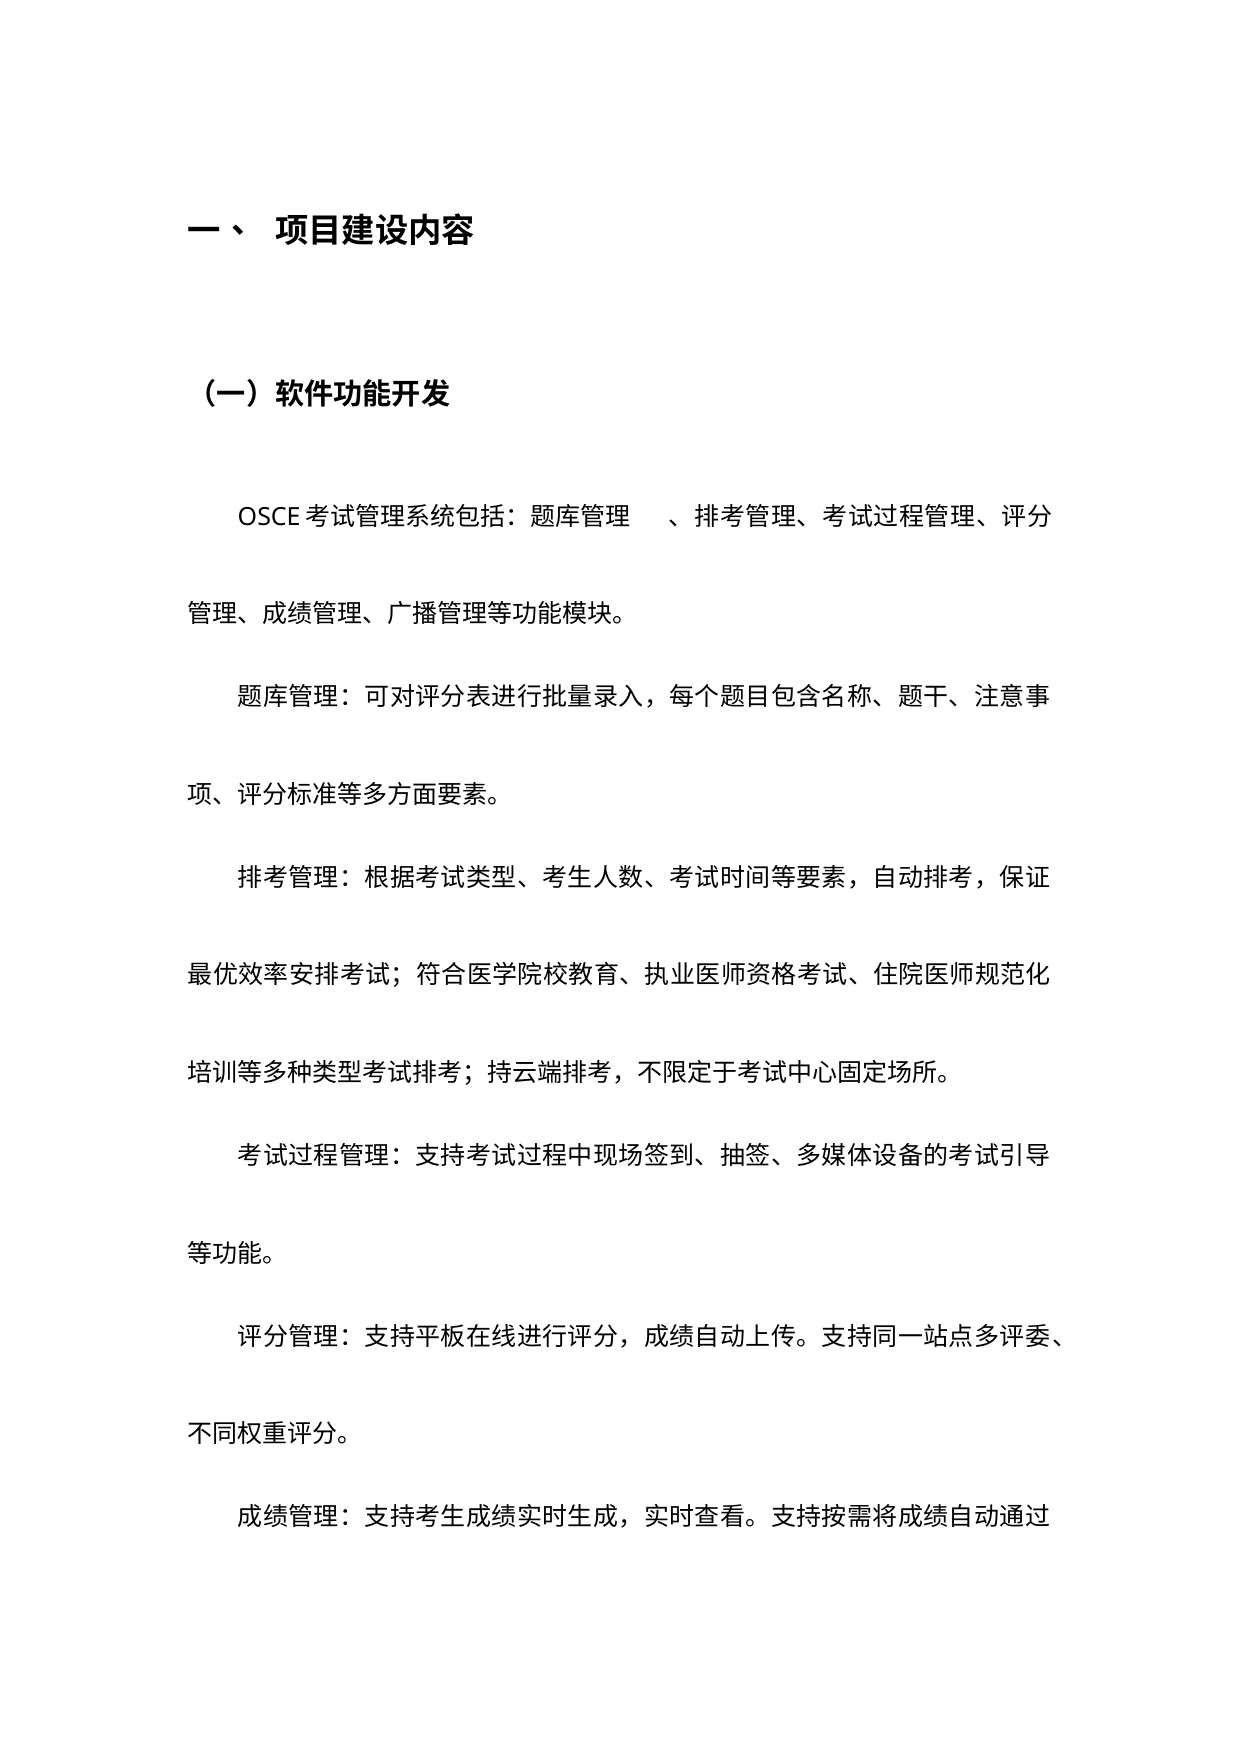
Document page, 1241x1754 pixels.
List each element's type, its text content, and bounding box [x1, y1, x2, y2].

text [187, 1482, 1053, 1547]
subtitle （一）软件功能开发 [187, 361, 1053, 426]
text 考试过程管理：支持考试过程中现场签到、抽签、多媒体设备的考试引导等功能。 [187, 1121, 1053, 1284]
subtitle 项目建设内容 [187, 197, 1053, 262]
text 题库管理：可对评分表进行批量录入，每个题目包含名称、题干、注意事项、评分标准等多方面要素。 [187, 662, 1053, 825]
text 排考管理：根据考试类型、考生人数、考试时间等要素，自动排考，保证最优效率安排考试；符合医学院校教育、执业医师资格考试、住院医师规范化培训等多种类型考试排考；持云端排考，不限定于考试中心固定场所。 [187, 843, 1053, 1103]
text OSCE考试管理系统包括：题库管理 、排考管理、考试过程管理、评分管理、成绩管理、广播管理等功能模块。 [187, 482, 1053, 644]
text 评分管理：支持平板在线进行评分，成绩自动上传。支持同一站点多评委、不同权重评分。 [187, 1302, 1053, 1464]
